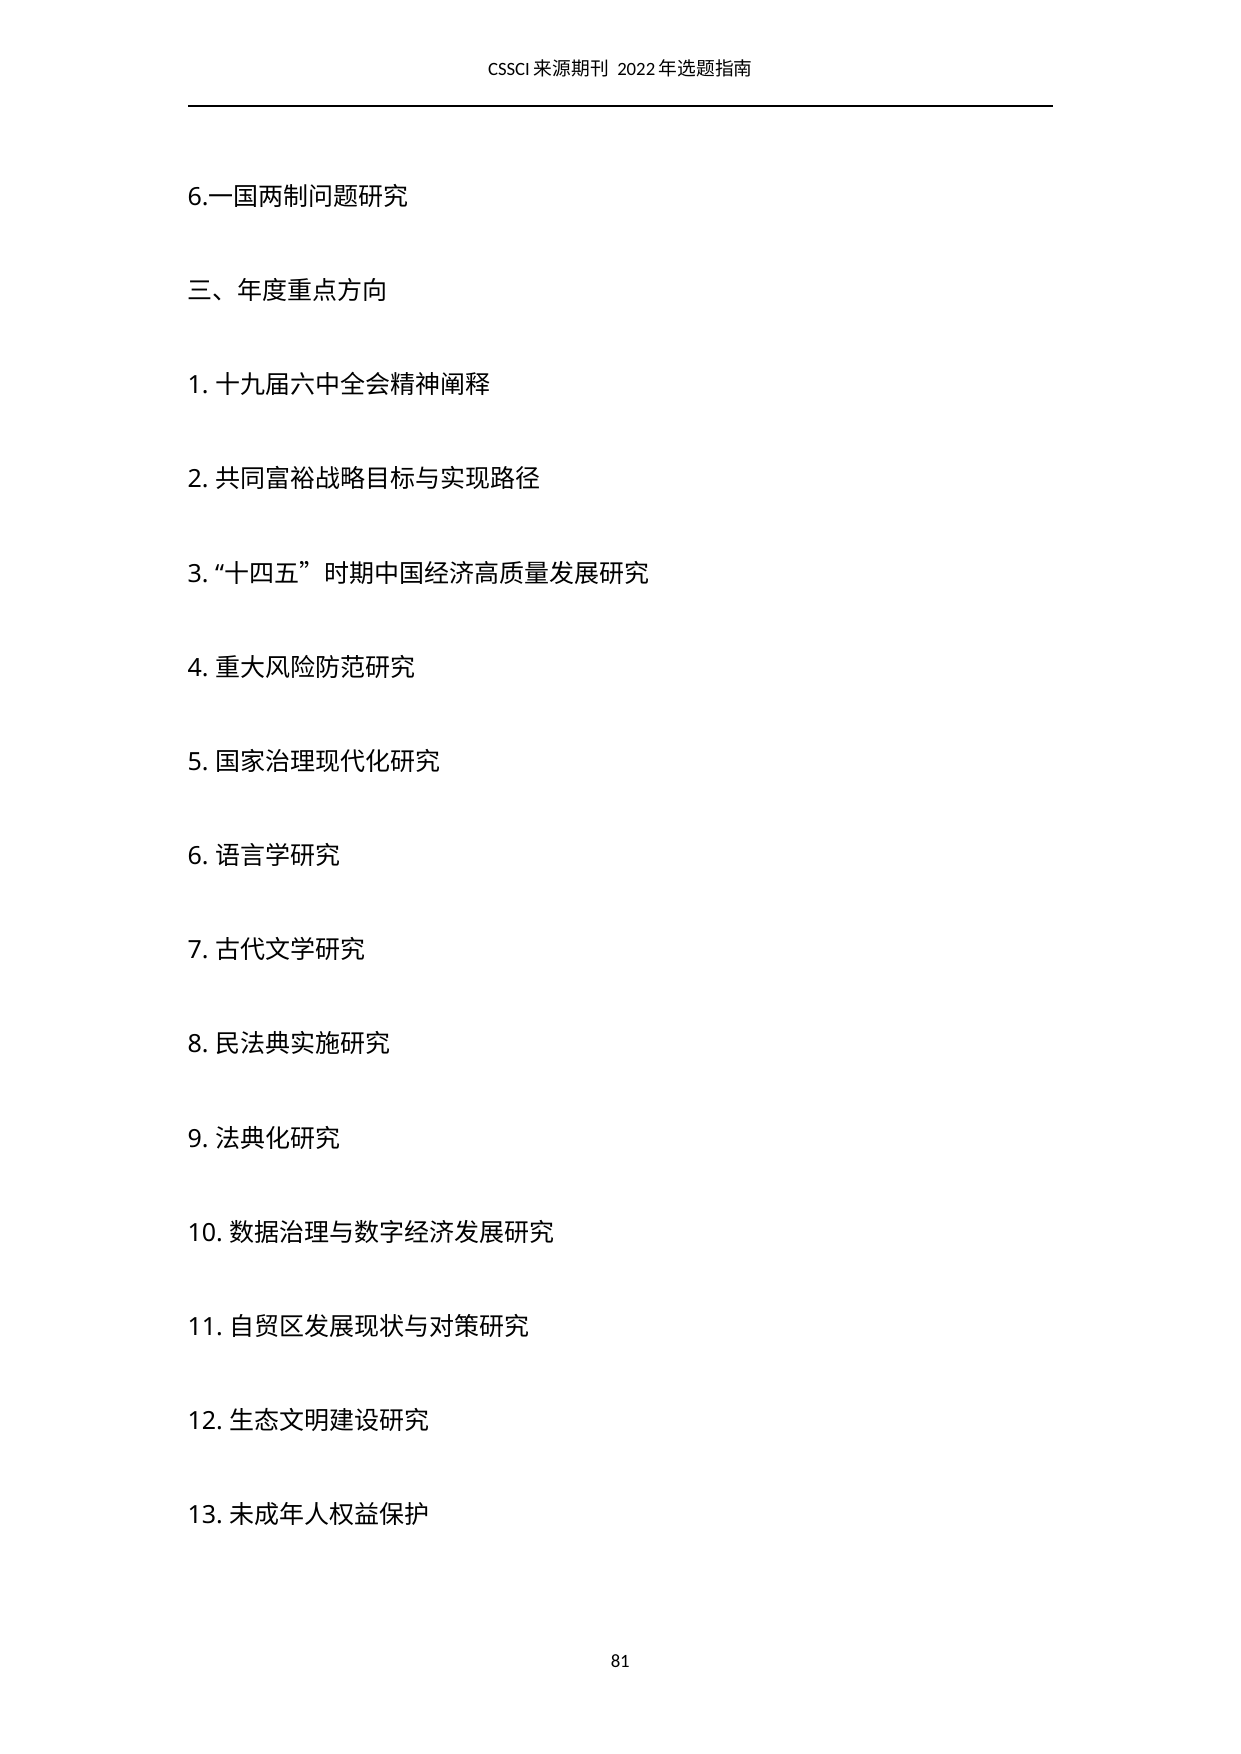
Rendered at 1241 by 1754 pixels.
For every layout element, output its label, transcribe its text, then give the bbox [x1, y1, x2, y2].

text 6. 语言学研究 [187, 821, 1053, 886]
text 2. 共同富裕战略目标与实现路径 [187, 444, 1053, 509]
text 三、年度重点方向 [187, 256, 1053, 321]
text 8. 民法典实施研究 [187, 1009, 1053, 1074]
text 9. 法典化研究 [187, 1104, 1053, 1169]
text 11. 自贸区发展现状与对策研究 [187, 1292, 1053, 1357]
text 4. 重大风险防范研究 [187, 633, 1053, 698]
text 7. 古代文学研究 [187, 915, 1053, 980]
text 10. 数据治理与数字经济发展研究 [187, 1198, 1053, 1263]
text 1. 十九届六中全会精神阐释 [187, 350, 1053, 415]
text 5. 国家治理现代化研究 [187, 727, 1053, 792]
text 12. 生态文明建设研究 [187, 1386, 1053, 1451]
text 13. 未成年人权益保护 [187, 1480, 1053, 1545]
text 3. “十四五”时期中国经济高质量发展研究 [187, 539, 1053, 604]
text 6.一国两制问题研究 [187, 162, 1053, 227]
